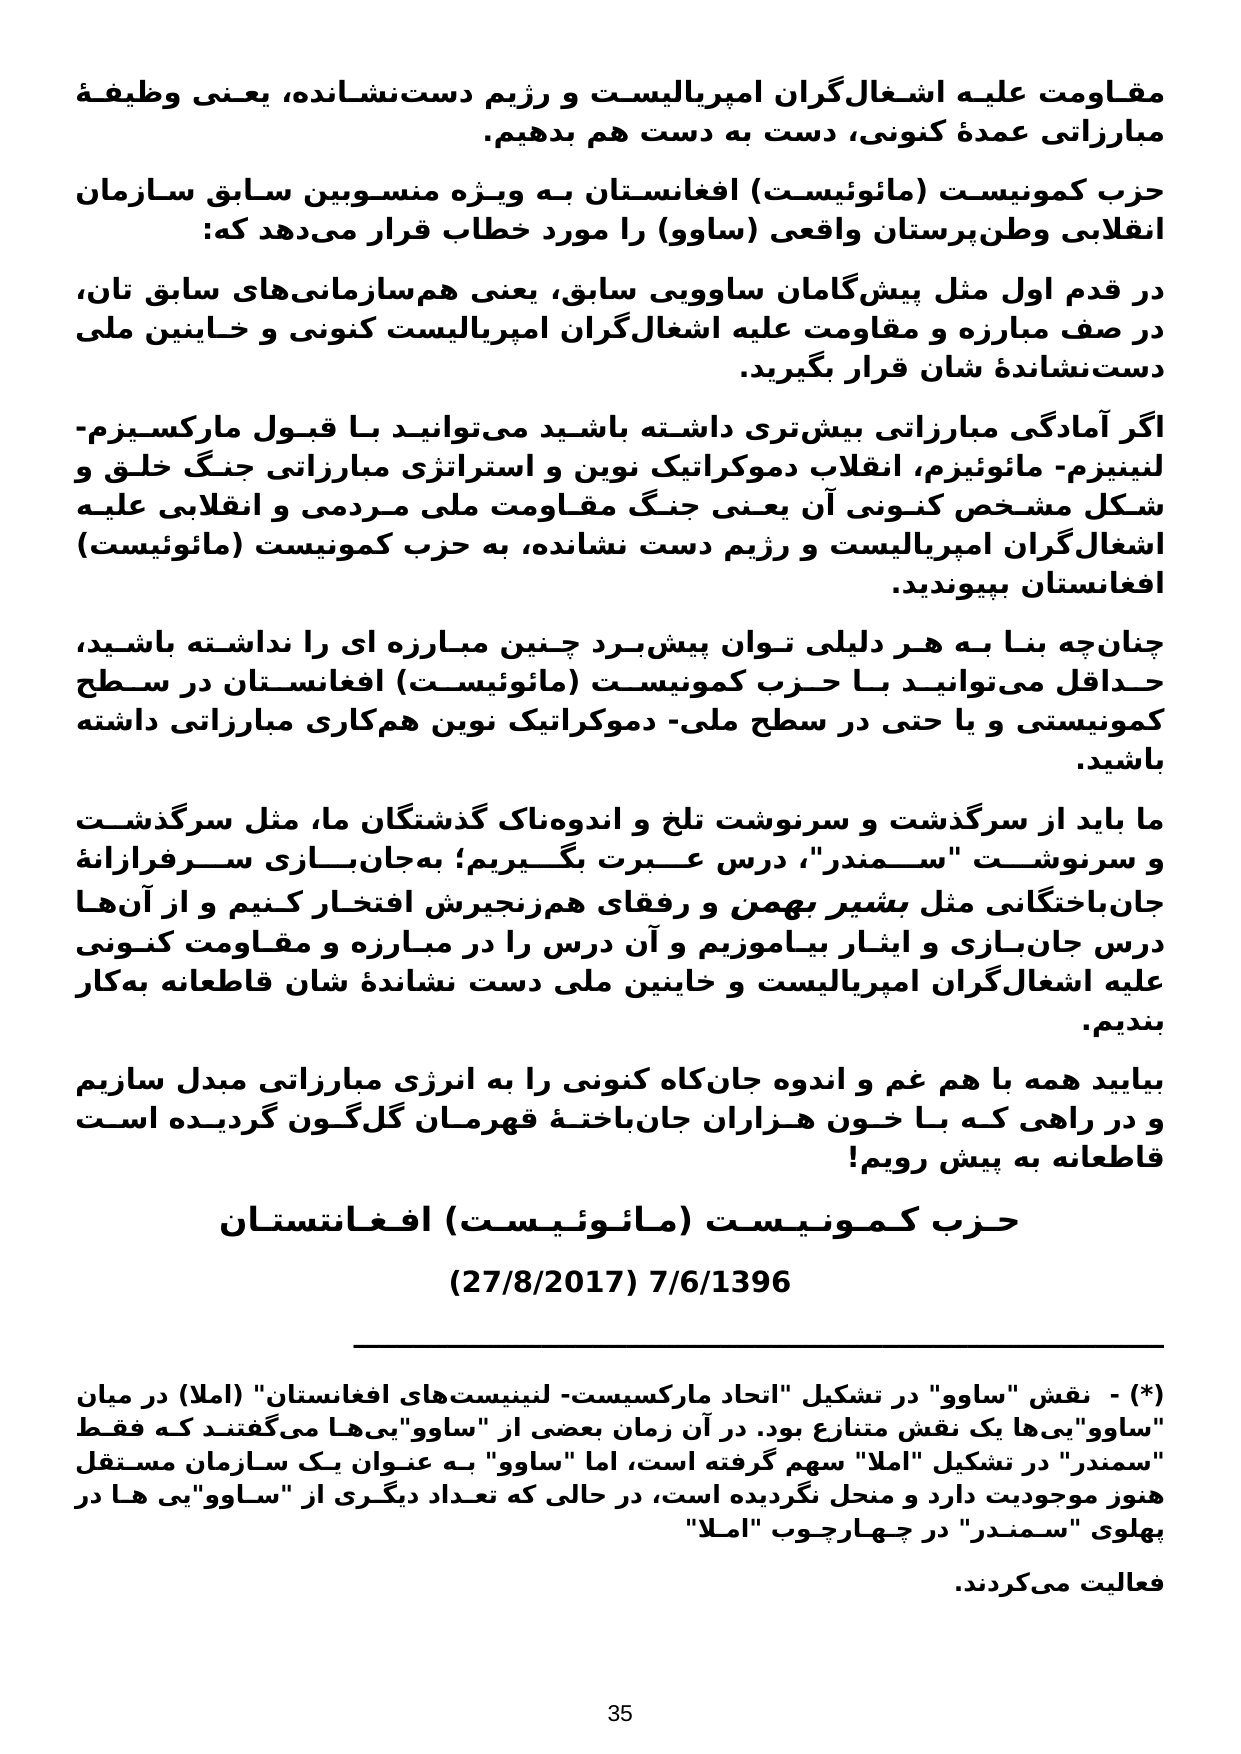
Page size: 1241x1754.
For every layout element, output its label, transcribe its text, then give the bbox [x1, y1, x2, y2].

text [75, 75, 1165, 148]
text 7/6/1396 (27/8/2017) [75, 1266, 1165, 1300]
text چنان‌چه بنا به هر دلیلی توان پیش‌برد چنین مبارزه ای را نداشته باشید، حداقل می‌توانید با حزب کمونیست (مائوئیست) افغانستان در سطح کمونیستی و یا حتی در سطح ملی- دموکراتیک نوین هم‌کاری مبارزاتی داشته باشید. [75, 626, 1165, 777]
text بیایید همه با هم غم و اندوه جان‌کاه کنونی را به انرژی مبارزاتی مبدل سازیم و در راهی که با خون هزاران جان‌باختۀ قهرمان گل‌گون گردیده است قاطعانه به پیش رویم! [75, 1063, 1165, 1174]
text حزب کمونیست (مائوئیست) افغانستان به ویژه منسوبین سابق سازمان انقلابی وطن‌پرستان واقعی (ساوو) را مورد خطاب قرار می‌دهد که: [75, 174, 1165, 247]
text ما باید از سرگذشت و سرنوشت تلخ و اندوه‌ناک گذشتگان ما، مثل سرگذشت و سرنوشت "سمندر"، درس عبرت بگیریم؛ به‌جان‌بازی سرفرازانۀ جان‌باختگانی مثل بشیر بهمن و رفقای هم‌زنجیرش افتخار کنیم و از آن‌ها درس جان‌بازی و ایثار بیاموزیم و آن درس را در مبارزه و مقاومت کنونی علیه اشغال‌گران امپریالیست و خاینین ملی دست نشاندۀ شان قاطعانه به‌کار بندیم. [75, 802, 1165, 1037]
text حـزب کـمـونـیـسـت (مـائـوئـیـسـت) افـغـانتستـان [75, 1200, 1165, 1239]
text (*) - نقش "ساوو" در تشکیل "اتحاد مارکسیست- لنینیست‌های افغانستان" (املا) در میان "ساوو"یی‌ها یک نقش متنازع بود. در آن زمان بعضی از "ساوو"یی‌ها می‌گفتند که فقط "سمندر" در تشکیل "املا" سهم گرفته است، اما "ساوو" به عنوان یک سازمان مستقل هنوز موجودیت دارد و منحل نگردیده است، در حالی که تعداد دیگری از "ساوو"یی ها در پهلوی "سـمنـدر" در چـهـارچـوب "امـلا" [75, 1380, 1165, 1543]
text فعالیت می‌کردند. [75, 1568, 1165, 1598]
text اگر آمادگی مبارزاتی بیش‌تری داشته باشید می‌توانید با قبول مارکسیزم- لنینیزم- مائوئیزم، انقلاب دموکراتیک نوین و استراتژی مبارزاتی جنگ خلق و شکل مشخص کنونی آن یعنی جنگ مقاومت ملی مردمی و انقلابی علیه اشغال‌گران امپریالیست و رژیم دست نشانده، به حزب کمونیست (مائوئیست) افغانستان بپیوندید. [75, 410, 1165, 600]
text در قدم اول مثل پیش‌گامان ساوویی سابق، یعنی هم‌سازمانی‌های سابق تان، در صف مبارزه و مقاومت علیه اشغال‌گران امپریالیست کنونی و خاینین ملی دست‌نشاندۀ شان قرار بگیرید. [75, 272, 1165, 384]
text ـــــــــــــــــــــــــــــــــــــــــــــــــــــــــــــــــــــــــــــــــــــــــــــــ [75, 1326, 1165, 1355]
